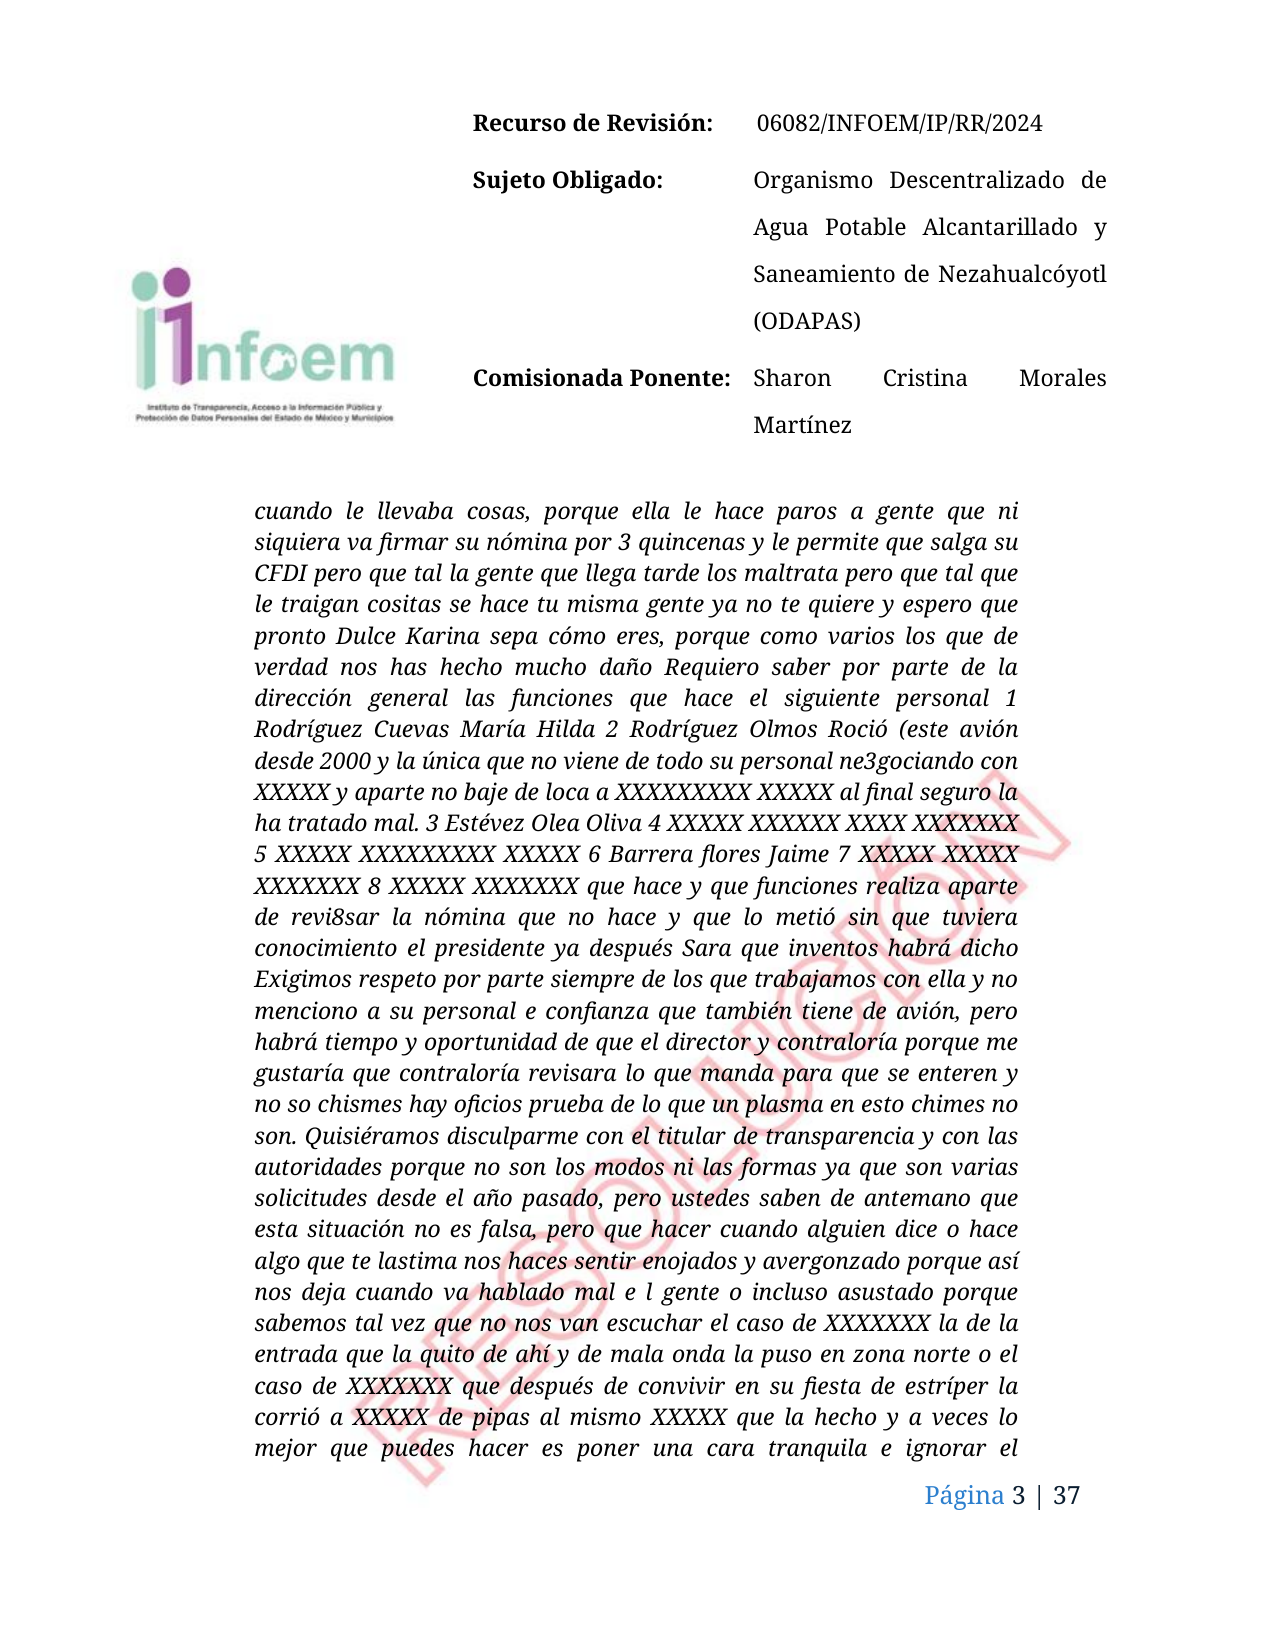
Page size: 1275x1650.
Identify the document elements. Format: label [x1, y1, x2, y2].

picture [2, 202, 1275, 1650]
title [254, 495, 1022, 1463]
